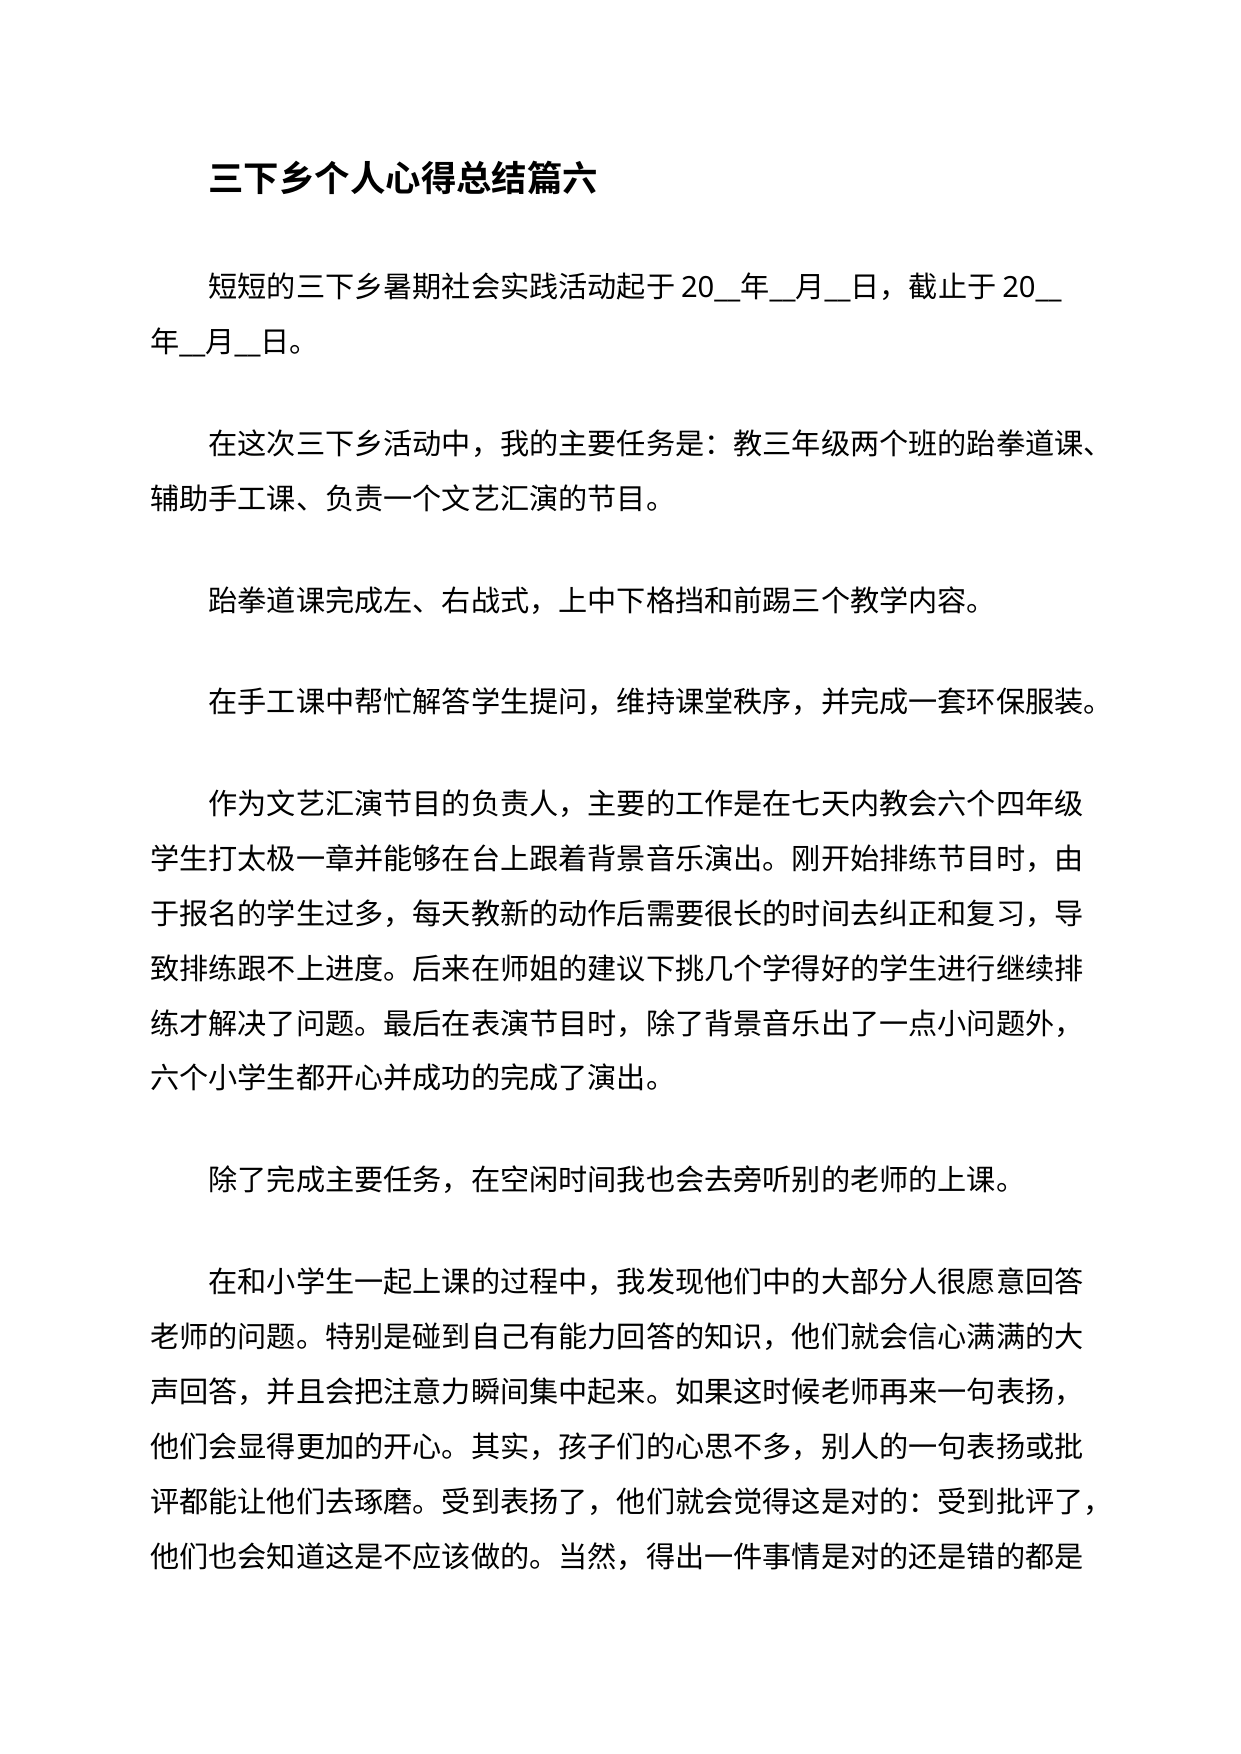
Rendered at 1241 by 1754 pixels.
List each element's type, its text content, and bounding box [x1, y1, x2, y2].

text 短短的三下乡暑期社会实践活动起于20__年__月__日，截止于20__年__月__日。 [150, 263, 1090, 361]
text 除了完成主要任务，在空闲时间我也会去旁听别的老师的上课。 [150, 1157, 1090, 1199]
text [150, 1259, 1090, 1575]
text 在手工课中帮忙解答学生提问，维持课堂秩序，并完成一套环保服装。 [150, 679, 1090, 721]
text 三下乡个人心得总结篇六 [150, 150, 1090, 201]
text 跆拳道课完成左、右战式，上中下格挡和前踢三个教学内容。 [150, 577, 1090, 619]
text 在这次三下乡活动中，我的主要任务是：教三年级两个班的跆拳道课、辅助手工课、负责一个文艺汇演的节目。 [150, 420, 1090, 518]
text 作为文艺汇演节目的负责人，主要的工作是在七天内教会六个四年级学生打太极一章并能够在台上跟着背景音乐演出。刚开始排练节目时，由于报名的学生过多，每天教新的动作后需要很长的时间去纠正和复习，导致排练跟不上进度。后来在师姐的建议下挑几个学得好的学生进行继续排练才解决了问题。最后在表演节目时，除了背景音乐出了一点小问题外，六个小学生都开心并成功的完成了演出。 [150, 781, 1090, 1097]
